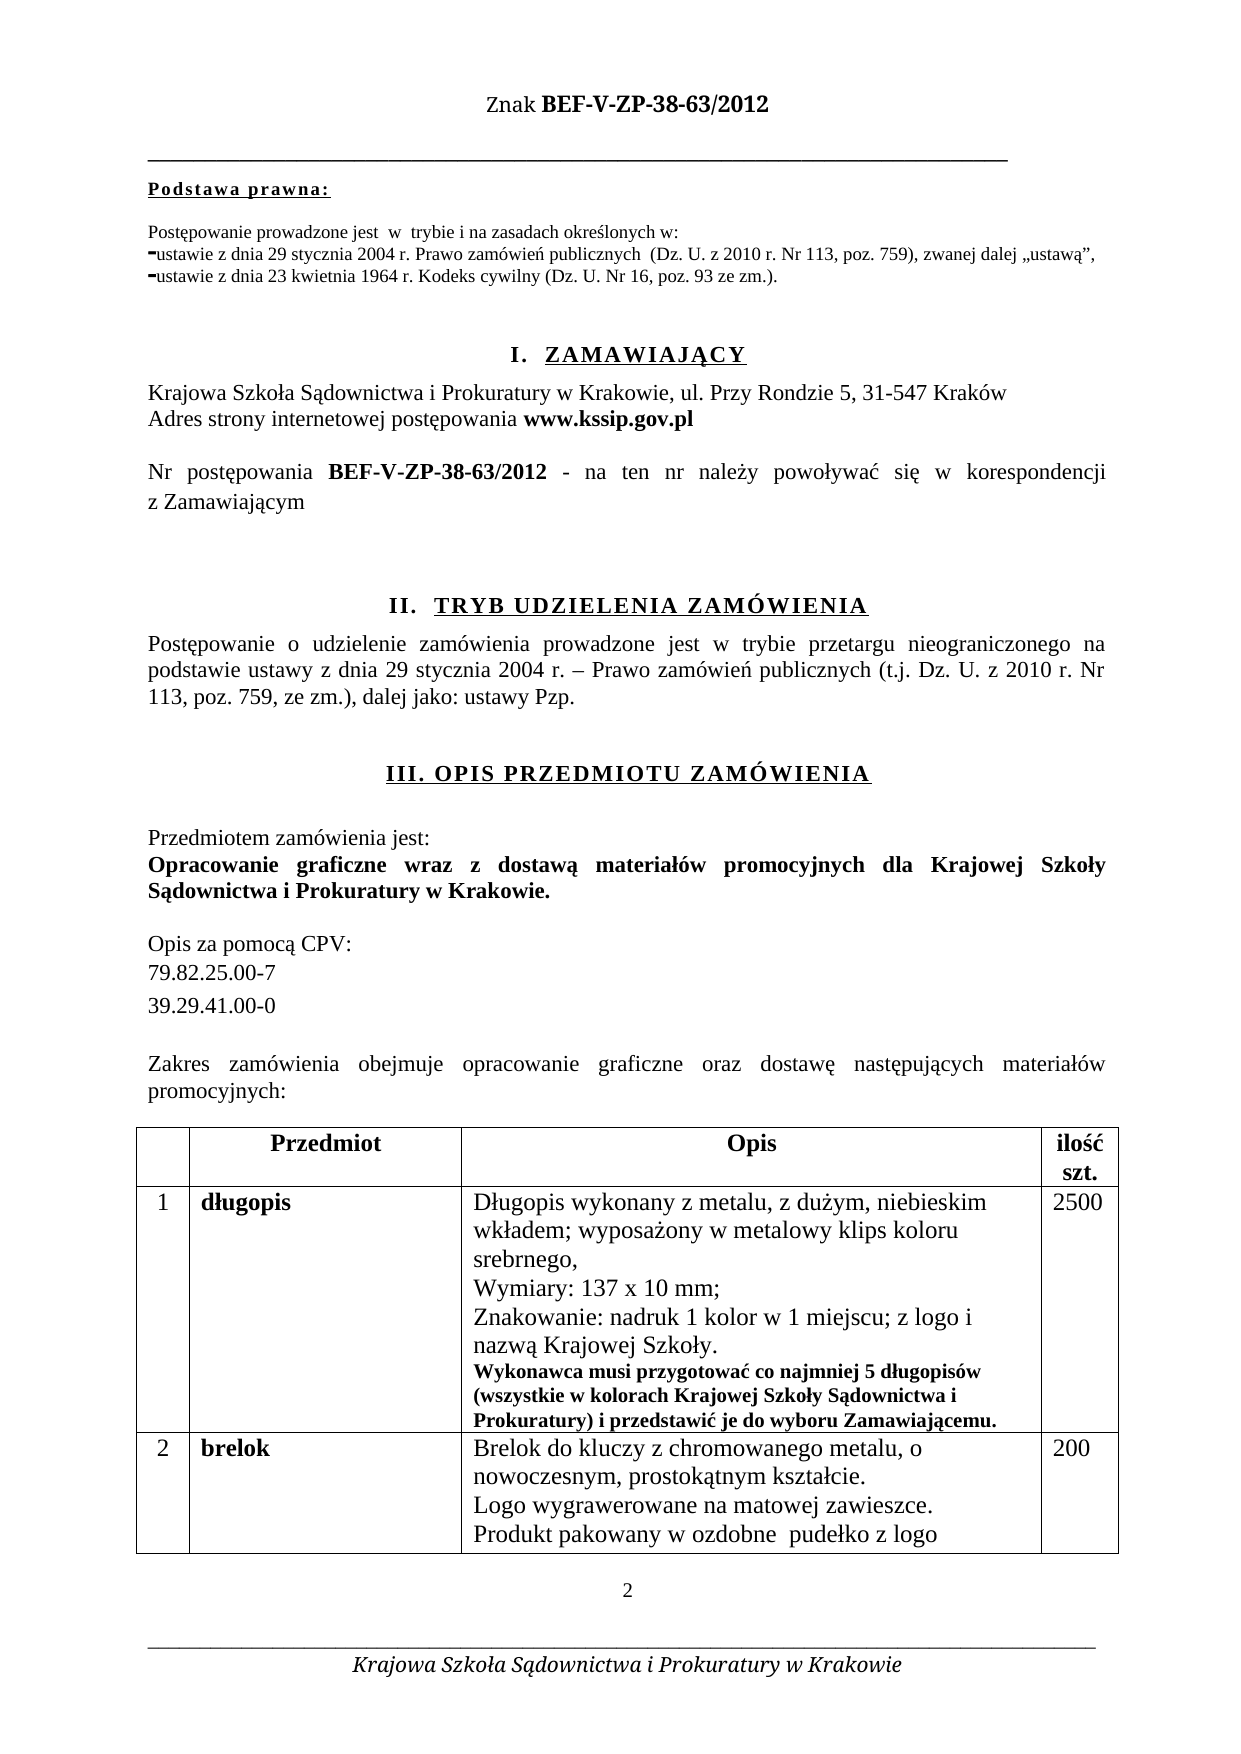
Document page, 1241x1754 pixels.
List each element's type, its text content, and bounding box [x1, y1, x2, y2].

text Zakres zamówienia obejmuje opracowanie graficzne oraz dostawę następujących materiałów promocyjnych: [148, 1051, 1107, 1103]
text Opracowanie graficzne wraz z dostawą materiałów promocyjnych dla Krajowej Szkoły Sądownictwa i Prokuratury w Krakowie. [148, 851, 1107, 903]
table_cell Długopis wykonany z metalu, z dużym, niebieskim wkładem; wyposażony w metalowy klips koloru srebrnego, Wymiary: 137 x 10 mm; Znakowanie: nadruk 1 kolor w 1 miejscu; z logo i nazwą Krajowej Szkoły. Wykonawca musi przygotować co najmniej 5 długopisów (wszystkie w kolorach Krajowej Szkoły Sądownictwa i Prokuratury) i przedstawić je do wyboru Zamawiającemu. [462, 1187, 1041, 1432]
text III. OPIS PRZEDMIOTU ZAMÓWIENIA [148, 760, 1107, 786]
table_header [137, 1128, 189, 1186]
text Opis za pomocą CPV: [148, 930, 1107, 956]
text Przedmiotem zamówienia jest: [148, 824, 1107, 851]
table_cell 1 [137, 1187, 189, 1432]
table_cell 2 [137, 1433, 189, 1553]
table_header ilość szt. [1042, 1128, 1118, 1186]
table_cell 39.29.41.00-0 [148, 989, 955, 1022]
text Nr postępowania BEF-V-ZP-38-63/2012 - na ten nr należy powoływać się w korespondencji z Zamawiającym [148, 458, 1107, 516]
table_cell 200 [1042, 1433, 1118, 1553]
list ustawie z dnia 23 kwietnia 1964 r. Kodeks cywilny (Dz. U. Nr 16, poz. 93 ze zm.). [148, 265, 1107, 288]
text Podstawa prawna: [148, 178, 1056, 199]
text Postępowanie prowadzone jest w trybie i na zasadach określonych w: [148, 221, 1107, 242]
table_cell długopis [190, 1187, 461, 1432]
table_header 79.82.25.00-7 [148, 956, 955, 989]
text Adres strony internetowej postępowania www.kssip.gov.pl [148, 406, 1107, 432]
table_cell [462, 1433, 1041, 1553]
table_cell 2500 [1042, 1187, 1118, 1432]
table_header Przedmiot [190, 1128, 461, 1186]
text I. ZAMAWIAJĄCY [148, 341, 1107, 367]
text II. TRYB UDZIELENIA ZAMÓWIENIA [148, 592, 1107, 618]
text Krajowa Szkoła Sądownictwa i Prokuratury w Krakowie, ul. Przy Rondzie 5, 31-547 Kraków [148, 379, 1107, 406]
table_cell brelok [190, 1433, 461, 1553]
text Postępowanie o udzielenie zamówienia prowadzone jest w trybie przetargu nieograniczonego na podstawie ustawy z dnia 29 stycznia 2004 r. – Prawo zamówień publicznych (t.j. Dz. U. z 2010 r. Nr 113, poz. 759, ze zm.), dalej jako: ustawy Pzp. [148, 630, 1107, 709]
table_header Opis [462, 1128, 1041, 1186]
list ustawie z dnia 29 stycznia 2004 r. Prawo zamówień publicznych (Dz. U. z 2010 r. Nr 113, poz. 759), zwanej dalej „ustawą”, [148, 242, 1107, 265]
